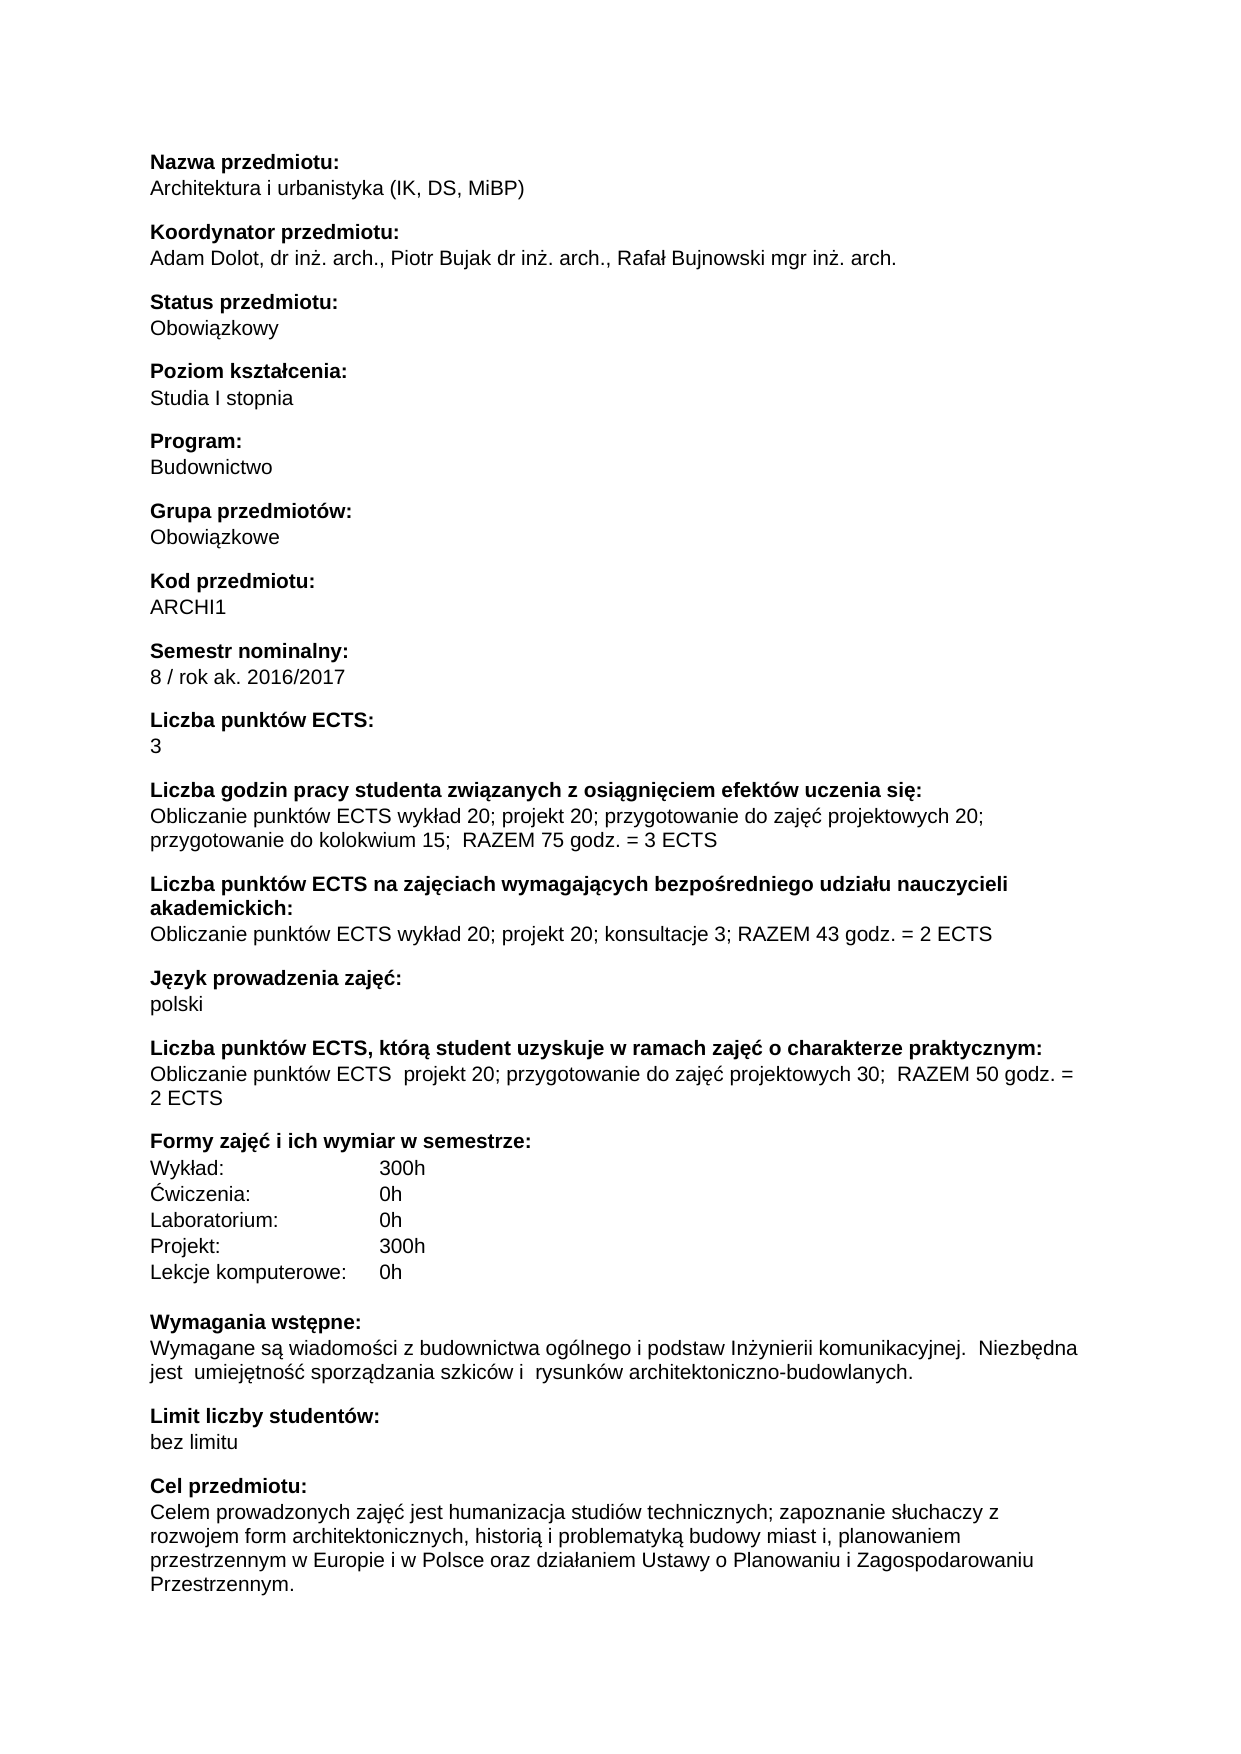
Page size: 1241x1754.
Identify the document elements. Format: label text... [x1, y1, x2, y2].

text Obliczanie punktów ECTS wykład 20; projekt 20; przygotowanie do zajęć projektowych 20; przygotowanie do kolokwium 15; RAZEM 75 godz. = 3 ECTS [150, 804, 1090, 852]
table_cell Ćwiczenia: [140, 1182, 367, 1206]
text Limit liczby studentów: [150, 1404, 1090, 1428]
table_cell Lekcje komputerowe: [140, 1260, 367, 1284]
text Budownictwo [150, 455, 1090, 479]
table_cell 0h [369, 1206, 597, 1232]
text Język prowadzenia zajęć: [150, 966, 1090, 989]
text Formy zajęć i ich wymiar w semestrze: [150, 1129, 1090, 1153]
text bez limitu [150, 1430, 1090, 1454]
table_cell Projekt: [140, 1234, 367, 1258]
text ARCHI1 [150, 595, 1090, 619]
text Kod przedmiotu: [150, 569, 1090, 593]
table_cell Laboratorium: [140, 1208, 367, 1232]
table_cell 300h [369, 1232, 597, 1258]
text Semestr nominalny: [150, 638, 1090, 662]
text Liczba punktów ECTS, którą student uzyskuje w ramach zajęć o charakterze praktycznym: [150, 1035, 1090, 1059]
table_header 300h [369, 1156, 597, 1180]
text Grupa przedmiotów: [150, 499, 1090, 523]
text Program: [150, 429, 1090, 453]
text polski [150, 992, 1090, 1016]
text Liczba punktów ECTS na zajęciach wymagających bezpośredniego udziału nauczycieli akademickich: [150, 872, 1090, 920]
text Wymagania wstępne: [150, 1310, 1090, 1334]
text Status przedmiotu: [150, 289, 1090, 313]
table_header Wykład: [140, 1156, 367, 1180]
text Liczba punktów ECTS: [150, 708, 1090, 732]
table_cell 0h [369, 1258, 597, 1284]
text Poziom kształcenia: [150, 359, 1090, 383]
text Cel przedmiotu: [150, 1473, 1090, 1497]
text Obliczanie punktów ECTS projekt 20; przygotowanie do zajęć projektowych 30; RAZEM 50 godz. = 2 ECTS [150, 1061, 1090, 1109]
text Obowiązkowe [150, 525, 1090, 549]
text Studia I stopnia [150, 385, 1090, 409]
text Koordynator przedmiotu: [150, 220, 1090, 244]
text Wymagane są wiadomości z budownictwa ogólnego i podstaw Inżynierii komunikacyjnej. Niezbędna jest umiejętność sporządzania szkiców i rysunków architektoniczno-budowlanych. [150, 1336, 1090, 1384]
text 8 / rok ak. 2016/2017 [150, 664, 1090, 688]
text Obowiązkowy [150, 316, 1090, 339]
text Celem prowadzonych zajęć jest humanizacja studiów technicznych; zapoznanie słuchaczy z rozwojem form architektonicznych, historią i problematyką budowy miast i, planowaniem przestrzennym w Europie i w Polsce oraz działaniem Ustawy o Planowaniu i Zagospodarowaniu Przestrzennym. [150, 1499, 1090, 1595]
text Obliczanie punktów ECTS wykład 20; projekt 20; konsultacje 3; RAZEM 43 godz. = 2 ECTS [150, 922, 1090, 946]
text Nazwa przedmiotu: [150, 150, 1090, 174]
text Adam Dolot, dr inż. arch., Piotr Bujak dr inż. arch., Rafał Bujnowski mgr inż. arch. [150, 246, 1090, 270]
text Architektura i urbanistyka (IK, DS, MiBP) [150, 176, 1090, 200]
text 3 [150, 734, 1090, 758]
table_cell 0h [369, 1180, 597, 1206]
text Liczba godzin pracy studenta związanych z osiągnięciem efektów uczenia się: [150, 778, 1090, 802]
